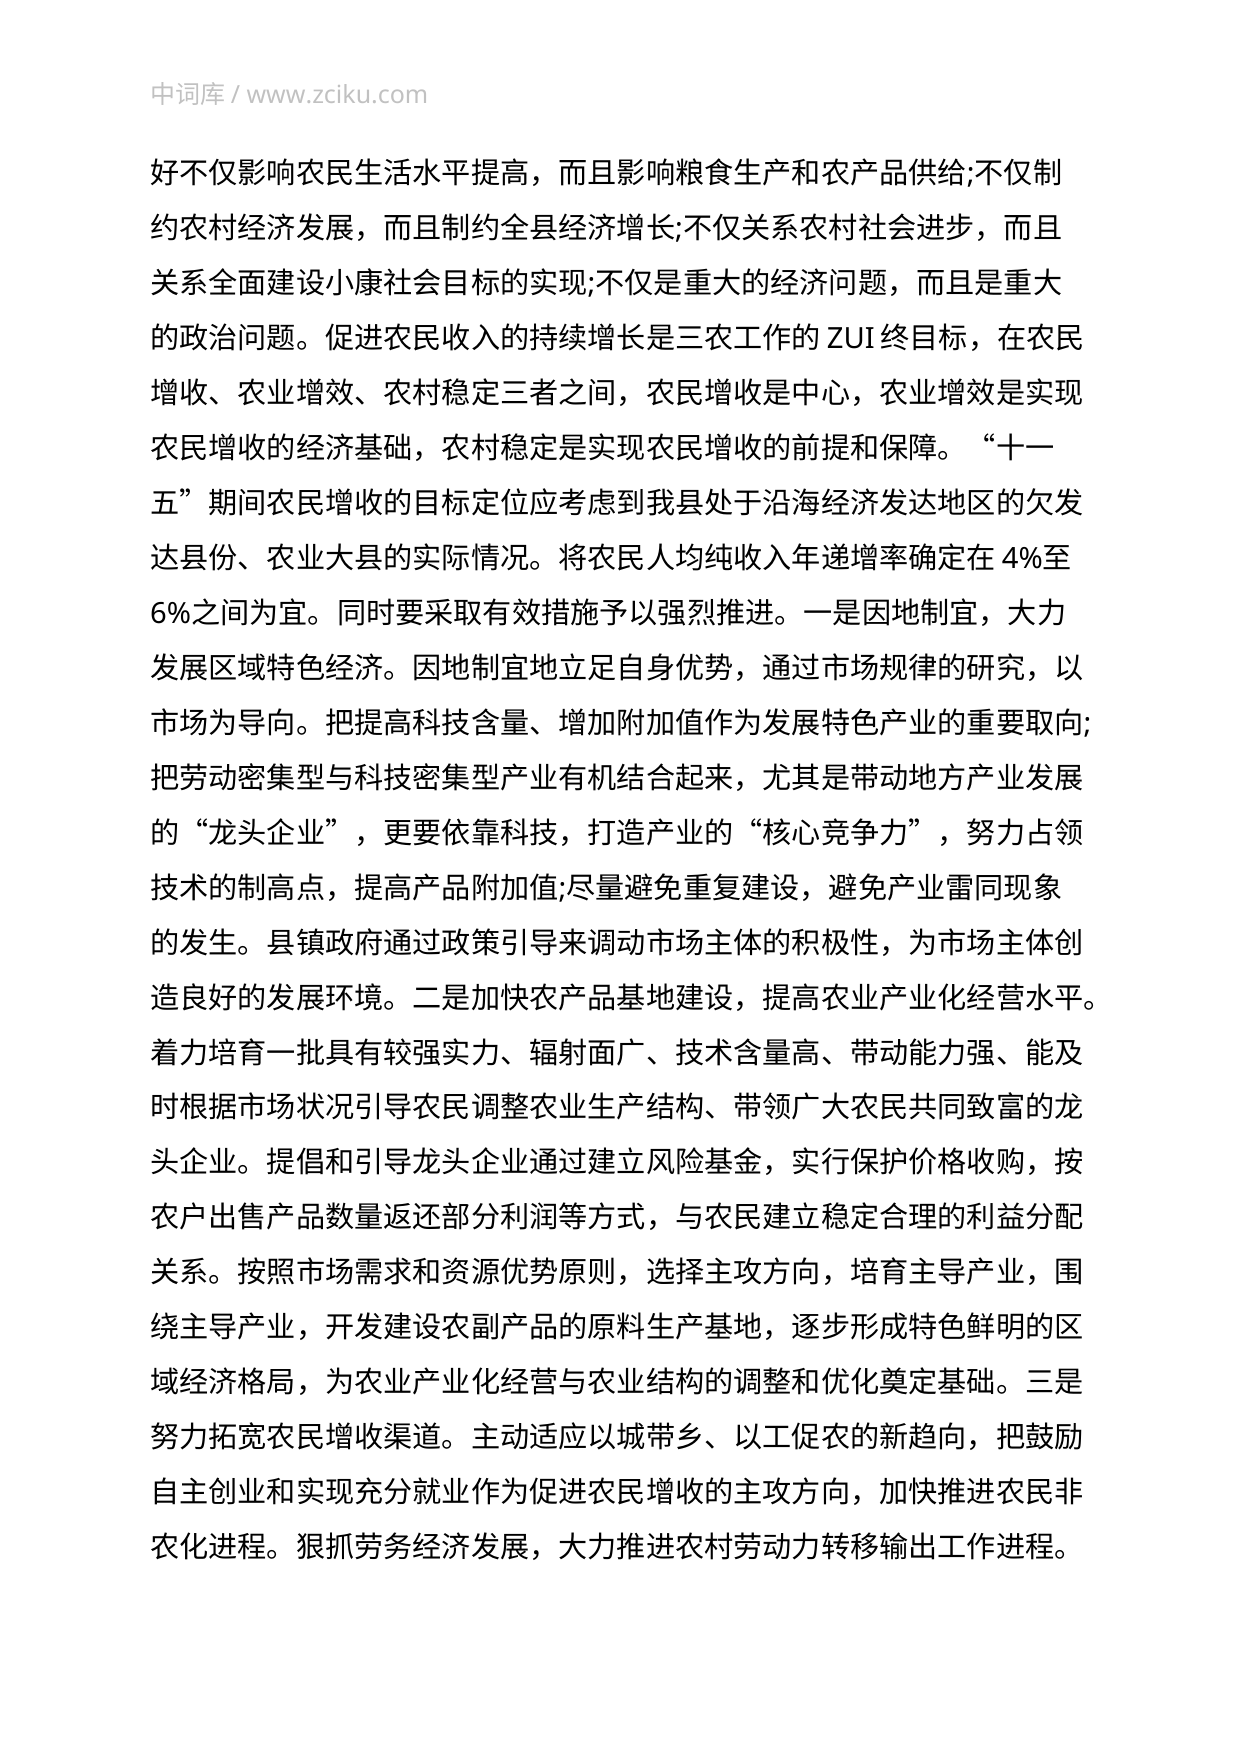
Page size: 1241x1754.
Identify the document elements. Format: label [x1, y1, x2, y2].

text [150, 150, 1090, 1566]
